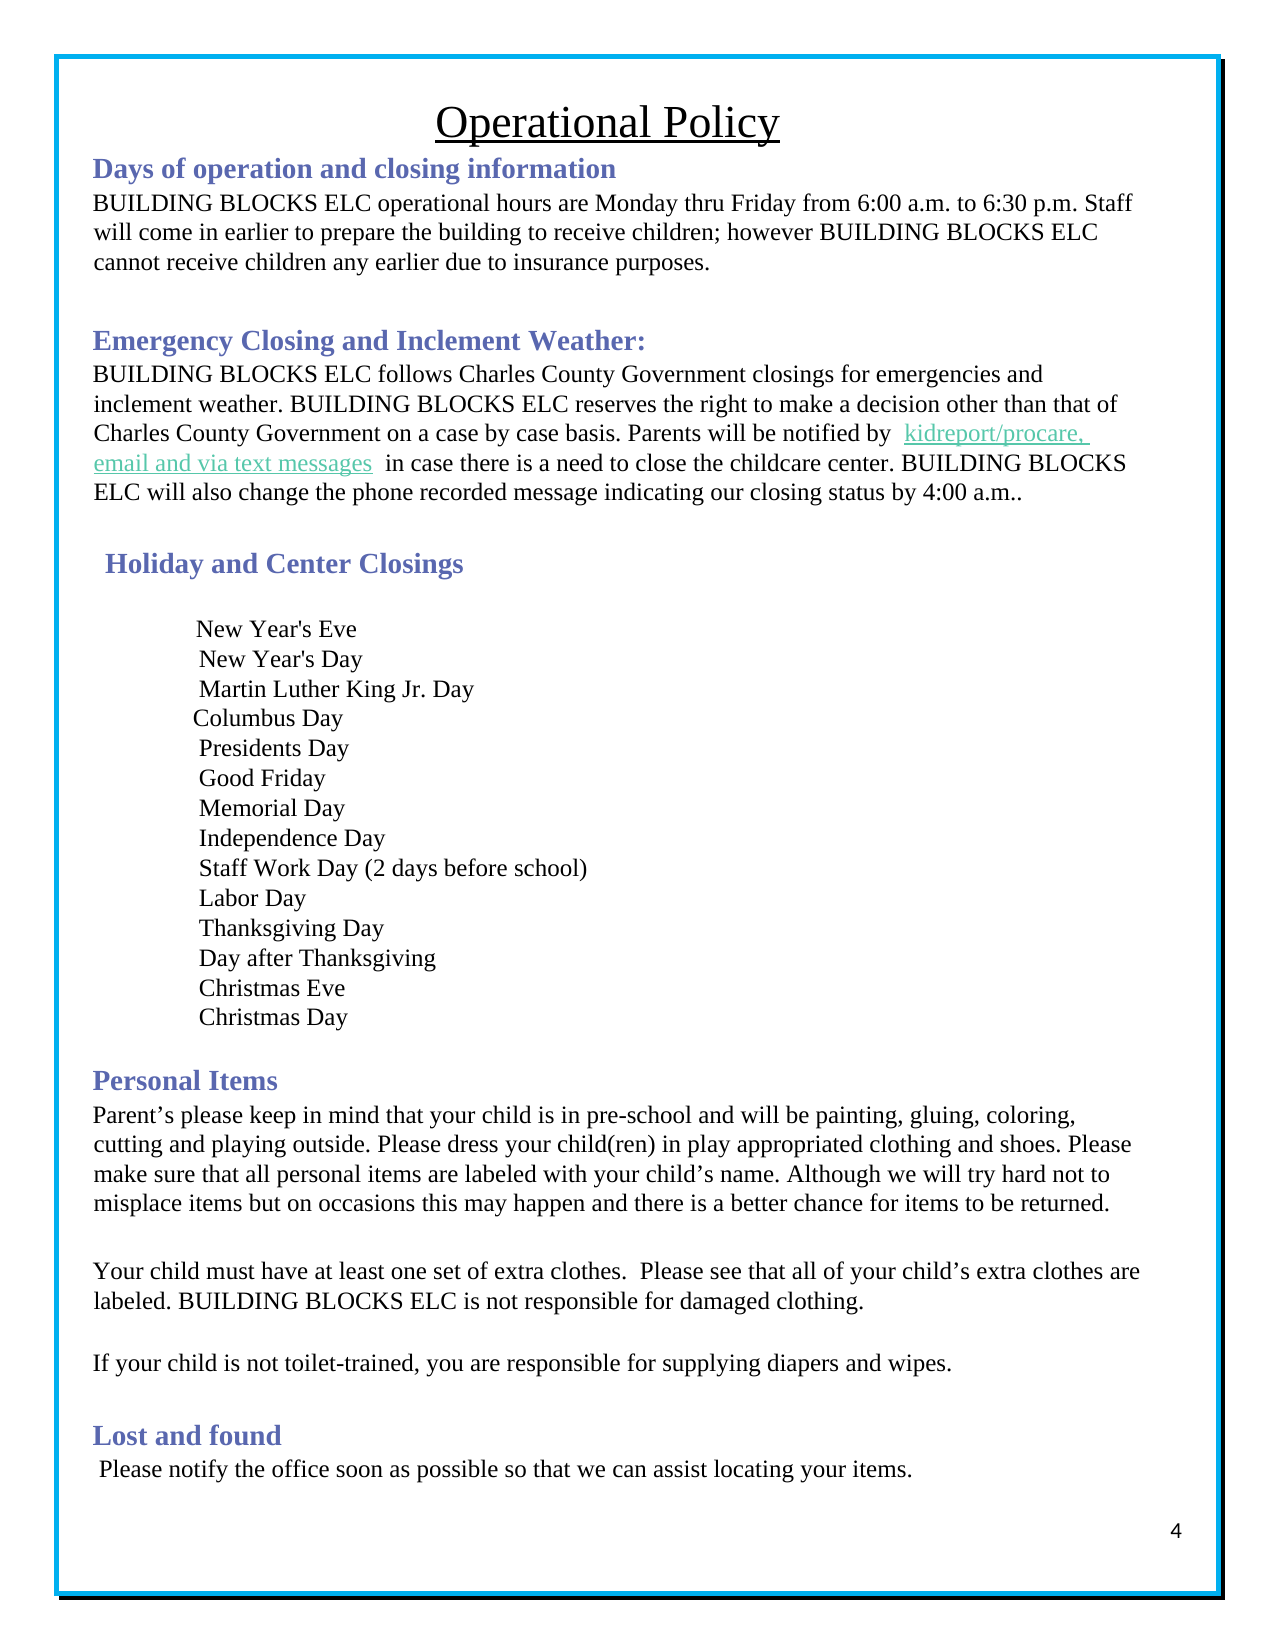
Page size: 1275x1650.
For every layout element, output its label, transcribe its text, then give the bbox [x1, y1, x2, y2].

text Memorial Day [199, 793, 1181, 822]
subtitle Holiday and Center Closings [105, 547, 1181, 580]
text Martin Luther King Jr. Day [92, 674, 1181, 702]
text Staff Work Day (2 days before school) [199, 853, 1181, 882]
text BUILDING BLOCKS ELC follows Charles County Government closings for emergencies and inclement weather. BUILDING BLOCKS ELC reserves the right to make a decision other than that of Charles County Government on a case by case basis. Parents will be notified by kidreport/procare, email and via text messages in case there is a need to close the childcare center. BUILDING BLOCKS ELC will also change the phone recorded message indicating our closing status by 4:00 a.m.. [92, 359, 1127, 506]
text Labor Day [199, 883, 1181, 912]
text If your child is not toilet-trained, you are responsible for supplying diapers and wipes. [92, 1348, 1181, 1376]
text BUILDING BLOCKS ELC operational hours are Monday thru Friday from 6:00 a.m. to 6:30 p.m. Staff will come in earlier to prepare the building to receive children; however BUILDING BLOCKS ELC cannot receive children any earlier due to insurance purposes. [92, 188, 1133, 276]
text Please notify the office soon as possible so that we can assist locating your items. [92, 1454, 1181, 1483]
text Your child must have at least one set of extra clothes. Please see that all of your child’s extra clothes are labeled. BUILDING BLOCKS ELC is not responsible for damaged clothing. [92, 1256, 1181, 1315]
subtitle Personal Items [92, 1063, 1181, 1097]
text Christmas Day [199, 1002, 1181, 1031]
text Presidents Day [199, 733, 1181, 762]
text Christmas Eve [199, 973, 1181, 1001]
text Day after Thanksgiving [199, 943, 1181, 971]
subtitle Days of operation and closing information [92, 152, 1181, 185]
text New Year's Eve [94, 614, 1181, 643]
text Emergency Closing and Inclement Weather: [92, 323, 1181, 356]
text Independence Day [199, 823, 1181, 852]
text Good Friday [199, 763, 1181, 792]
text Lost and found [92, 1418, 1181, 1451]
subtitle Operational Policy [168, 95, 1047, 147]
text New Year's Day [92, 644, 1181, 672]
text Parent’s please keep in mind that your child is in pre-school and will be painting, gluing, coloring, cutting and playing outside. Please dress your child(ren) in play appropriated clothing and shoes. Please make sure that all personal items are labeled with your child’s name. Although we will try hard not to misplace items but on occasions this may happen and there is a better chance for items to be returned. [92, 1100, 1132, 1217]
text Thanksgiving Day [199, 913, 1181, 942]
text Columbus Day [94, 703, 1181, 732]
